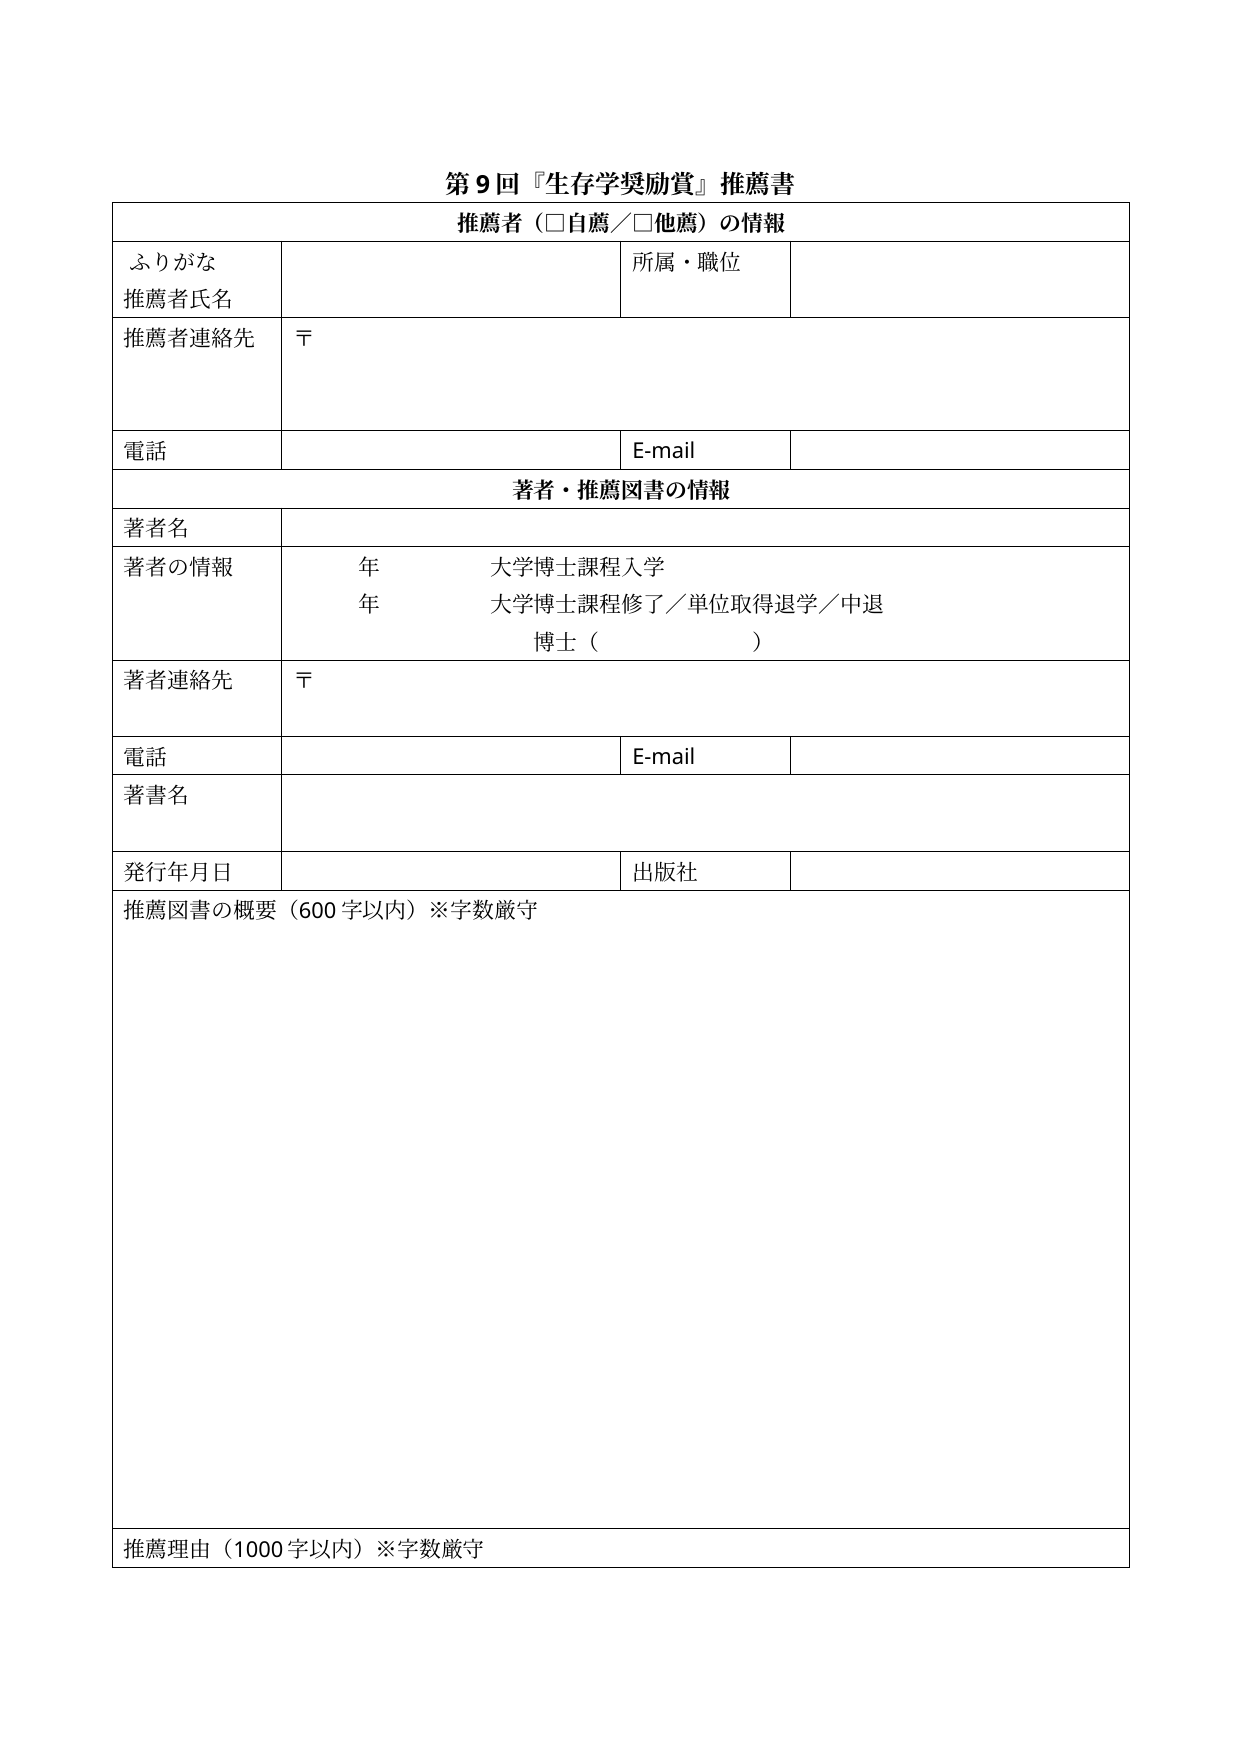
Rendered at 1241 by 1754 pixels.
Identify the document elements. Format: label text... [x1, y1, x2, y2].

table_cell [113, 1529, 1129, 1567]
table_cell [282, 431, 620, 469]
table_cell 推薦図書の概要（600字以内）※字数厳守 [113, 891, 1129, 1528]
table_cell E-mail [621, 737, 790, 774]
table_cell 著者の情報 [113, 547, 281, 660]
table_cell 電話 [113, 431, 281, 469]
table_cell ふりがな 推薦者氏名 [113, 242, 281, 317]
table_cell 〒 [282, 318, 1129, 430]
table_cell 著者・推薦図書の情報 [113, 470, 1129, 507]
table_cell [791, 852, 1129, 889]
table_cell 著書名 [113, 775, 281, 851]
table_cell 出版社 [621, 852, 790, 889]
table_cell 推薦者連絡先 [113, 318, 281, 430]
table_cell [282, 509, 1129, 546]
table_cell [791, 242, 1129, 317]
table_cell 所属・職位 [621, 242, 790, 317]
table_cell 電話 [113, 737, 281, 774]
table_header 推薦者（□自薦／□他薦）の情報 [113, 203, 1129, 241]
table_cell [791, 431, 1129, 469]
table_cell 著者名 [113, 509, 281, 546]
text 第9回『生存学奨励賞』推薦書 [112, 164, 1128, 202]
table_cell E-mail [621, 431, 790, 469]
table_cell [282, 852, 620, 889]
table_cell [282, 737, 620, 774]
table_cell [282, 242, 620, 317]
table_cell [791, 737, 1129, 774]
table_cell 〒 [282, 661, 1129, 736]
table_cell 発行年月日 [113, 852, 281, 889]
table_cell 年 大学博士課程入学 年 大学博士課程修了／単位取得退学／中退 博士（ ） [282, 547, 1129, 660]
table_cell [282, 775, 1129, 851]
table_cell 著者連絡先 [113, 661, 281, 736]
